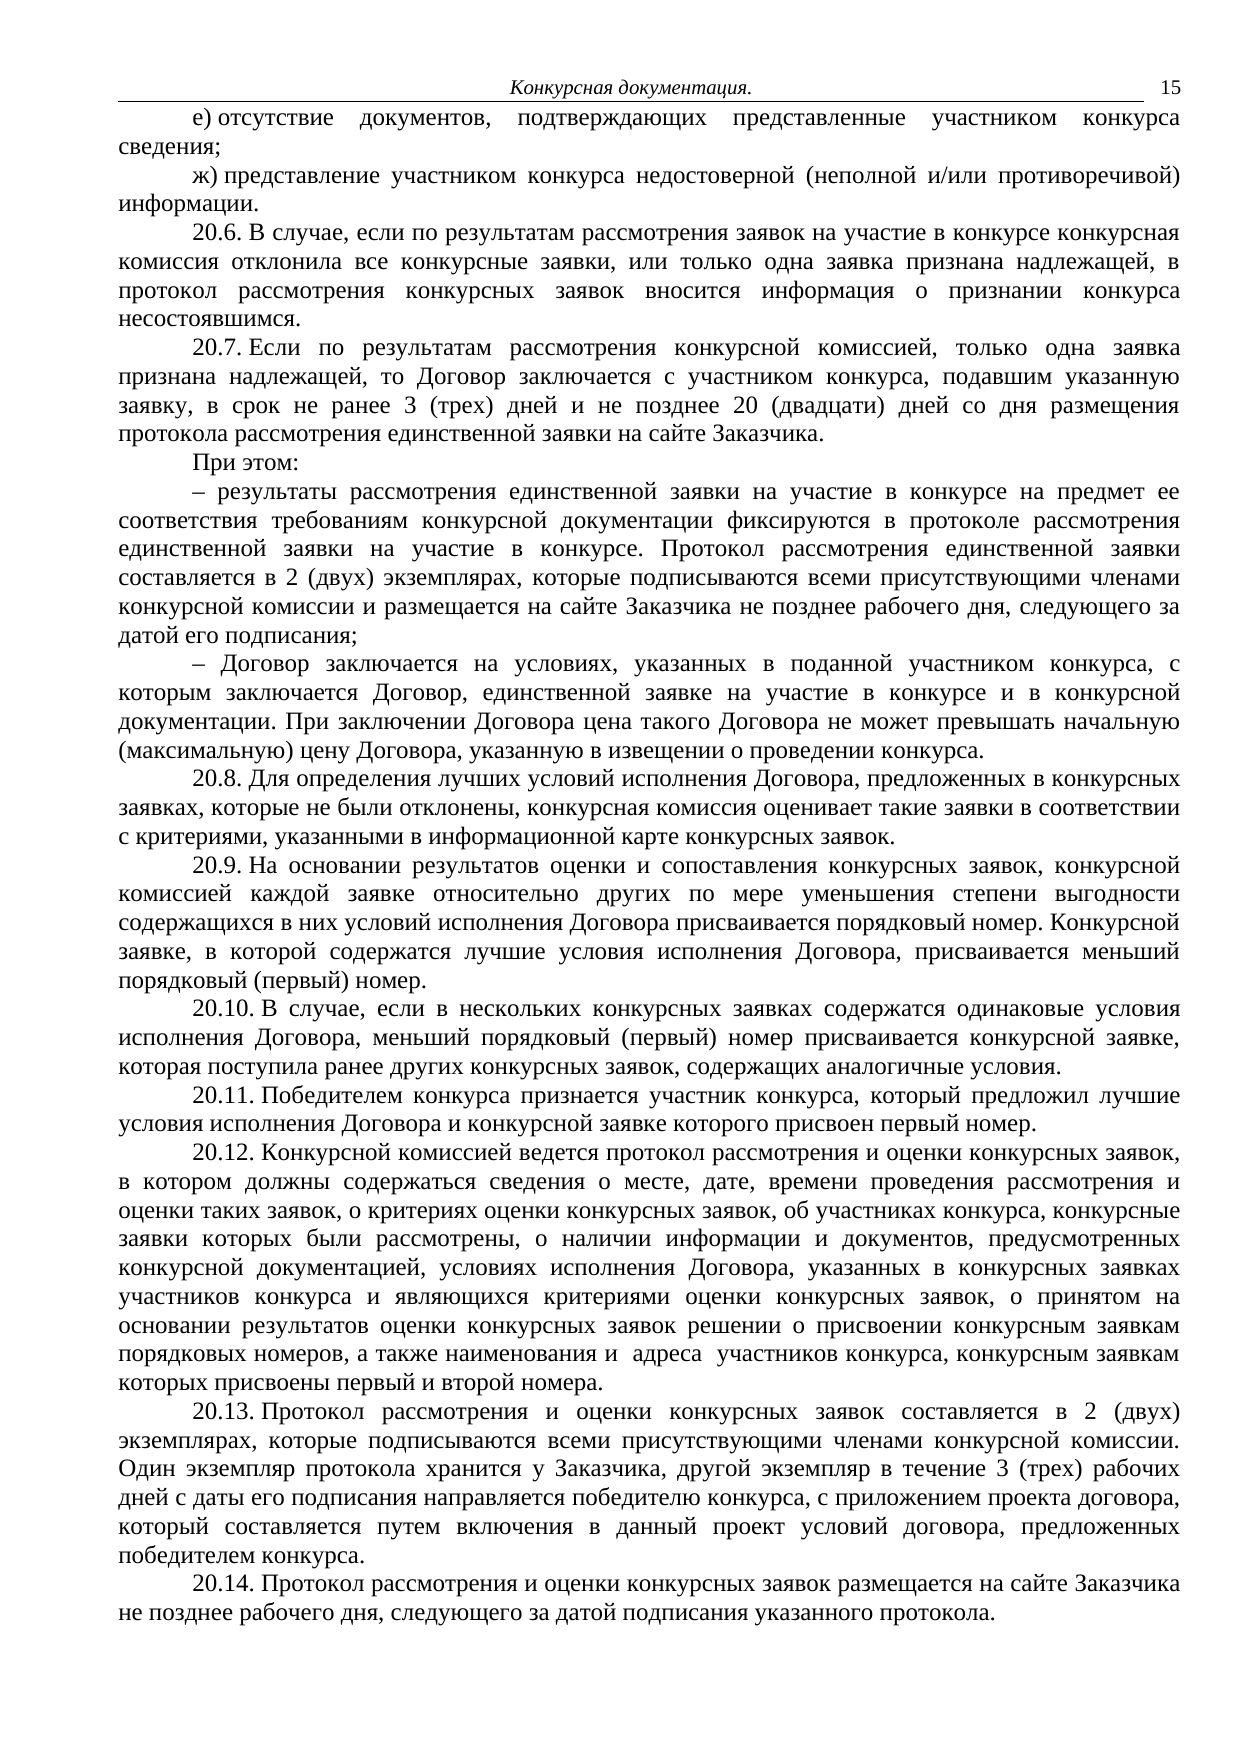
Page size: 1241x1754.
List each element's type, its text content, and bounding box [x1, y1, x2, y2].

text 20.6. В случае, если по результатам рассмотрения заявок на участие в конкурсе конкурсная комиссия отклонила все конкурсные заявки, или только одна заявка признана надлежащей, в протокол рассмотрения конкурсных заявок вносится информация о признании конкурса несостоявшимся. [118, 217, 1181, 332]
text 20.14. Протокол рассмотрения и оценки конкурсных заявок размещается на сайте Заказчика не позднее рабочего дня, следующего за датой подписания указанного протокола. [118, 1568, 1181, 1626]
text 20.7. Если по результатам рассмотрения конкурсной комиссией, только одна заявка признана надлежащей, то Договор заключается с участником конкурса, подавшим указанную заявку, в срок не ранее 3 (трех) дней и не позднее 20 (двадцати) дней со дня размещения протокола рассмотрения единственной заявки на сайте Заказчика. [118, 332, 1181, 447]
text е) отсутствие документов, подтверждающих представленные участником конкурса сведения; [118, 102, 1181, 160]
text 20.12. Конкурсной комиссией ведется протокол рассмотрения и оценки конкурсных заявок, в котором должны содержаться сведения о месте, дате, времени проведения рассмотрения и оценки таких заявок, о критериях оценки конкурсных заявок, об участниках конкурса, конкурсные заявки которых были рассмотрены, о наличии информации и документов, предусмотренных конкурсной документацией, условиях исполнения Договора, указанных в конкурсных заявках участников конкурса и являющихся критериями оценки конкурсных заявок, о принятом на основании результатов оценки конкурсных заявок решении о присвоении конкурсным заявкам порядковых номеров, а также наименования и адреса участников конкурса, конкурсным заявкам которых присвоены первый и второй номера. [118, 1137, 1181, 1396]
text 20.13. Протокол рассмотрения и оценки конкурсных заявок составляется в 2 (двух) экземплярах, которые подписываются всеми присутствующими членами конкурсной комиссии. Один экземпляр протокола хранится у Заказчика, другой экземпляр в течение 3 (трех) рабочих дней с даты его подписания направляется победителю конкурса, с приложением проекта договора, который составляется путем включения в данный проект условий договора, предложенных победителем конкурса. [118, 1396, 1181, 1568]
text При этом: [118, 447, 1181, 476]
text – Договор заключается на условиях, указанных в поданной участником конкурса, с которым заключается Договор, единственной заявке на участие в конкурсе и в конкурсной документации. При заключении Договора цена такого Договора не может превышать начальную (максимальную) цену Договора, указанную в извещении о проведении конкурса. [118, 648, 1181, 763]
text – результаты рассмотрения единственной заявки на участие в конкурсе на предмет ее соответствия требованиям конкурсной документации фиксируются в протоколе рассмотрения единственной заявки на участие в конкурсе. Протокол рассмотрения единственной заявки составляется в 2 (двух) экземплярах, которые подписываются всеми присутствующими членами конкурсной комиссии и размещается на сайте Заказчика не позднее рабочего дня, следующего за датой его подписания; [118, 476, 1181, 648]
text 20.11. Победителем конкурса признается участник конкурса, который предложил лучшие условия исполнения Договора и конкурсной заявке которого присвоен первый номер. [118, 1080, 1181, 1137]
text 20.10. В случае, если в нескольких конкурсных заявках содержатся одинаковые условия исполнения Договора, меньший порядковый (первый) номер присваивается конкурсной заявке, которая поступила ранее других конкурсных заявок, содержащих аналогичные условия. [118, 993, 1181, 1080]
text 20.9. На основании результатов оценки и сопоставления конкурсных заявок, конкурсной комиссией каждой заявке относительно других по мере уменьшения степени выгодности содержащихся в них условий исполнения Договора присваивается порядковый номер. Конкурсной заявке, в которой содержатся лучшие условия исполнения Договора, присваивается меньший порядковый (первый) номер. [118, 850, 1181, 993]
text ж) представление участником конкурса недостоверной (неполной и/или противоречивой) информации. [118, 160, 1181, 217]
text 20.8. Для определения лучших условий исполнения Договора, предложенных в конкурсных заявках, которые не были отклонены, конкурсная комиссия оценивает такие заявки в соответствии с критериями, указанными в информационной карте конкурсных заявок. [118, 763, 1181, 850]
